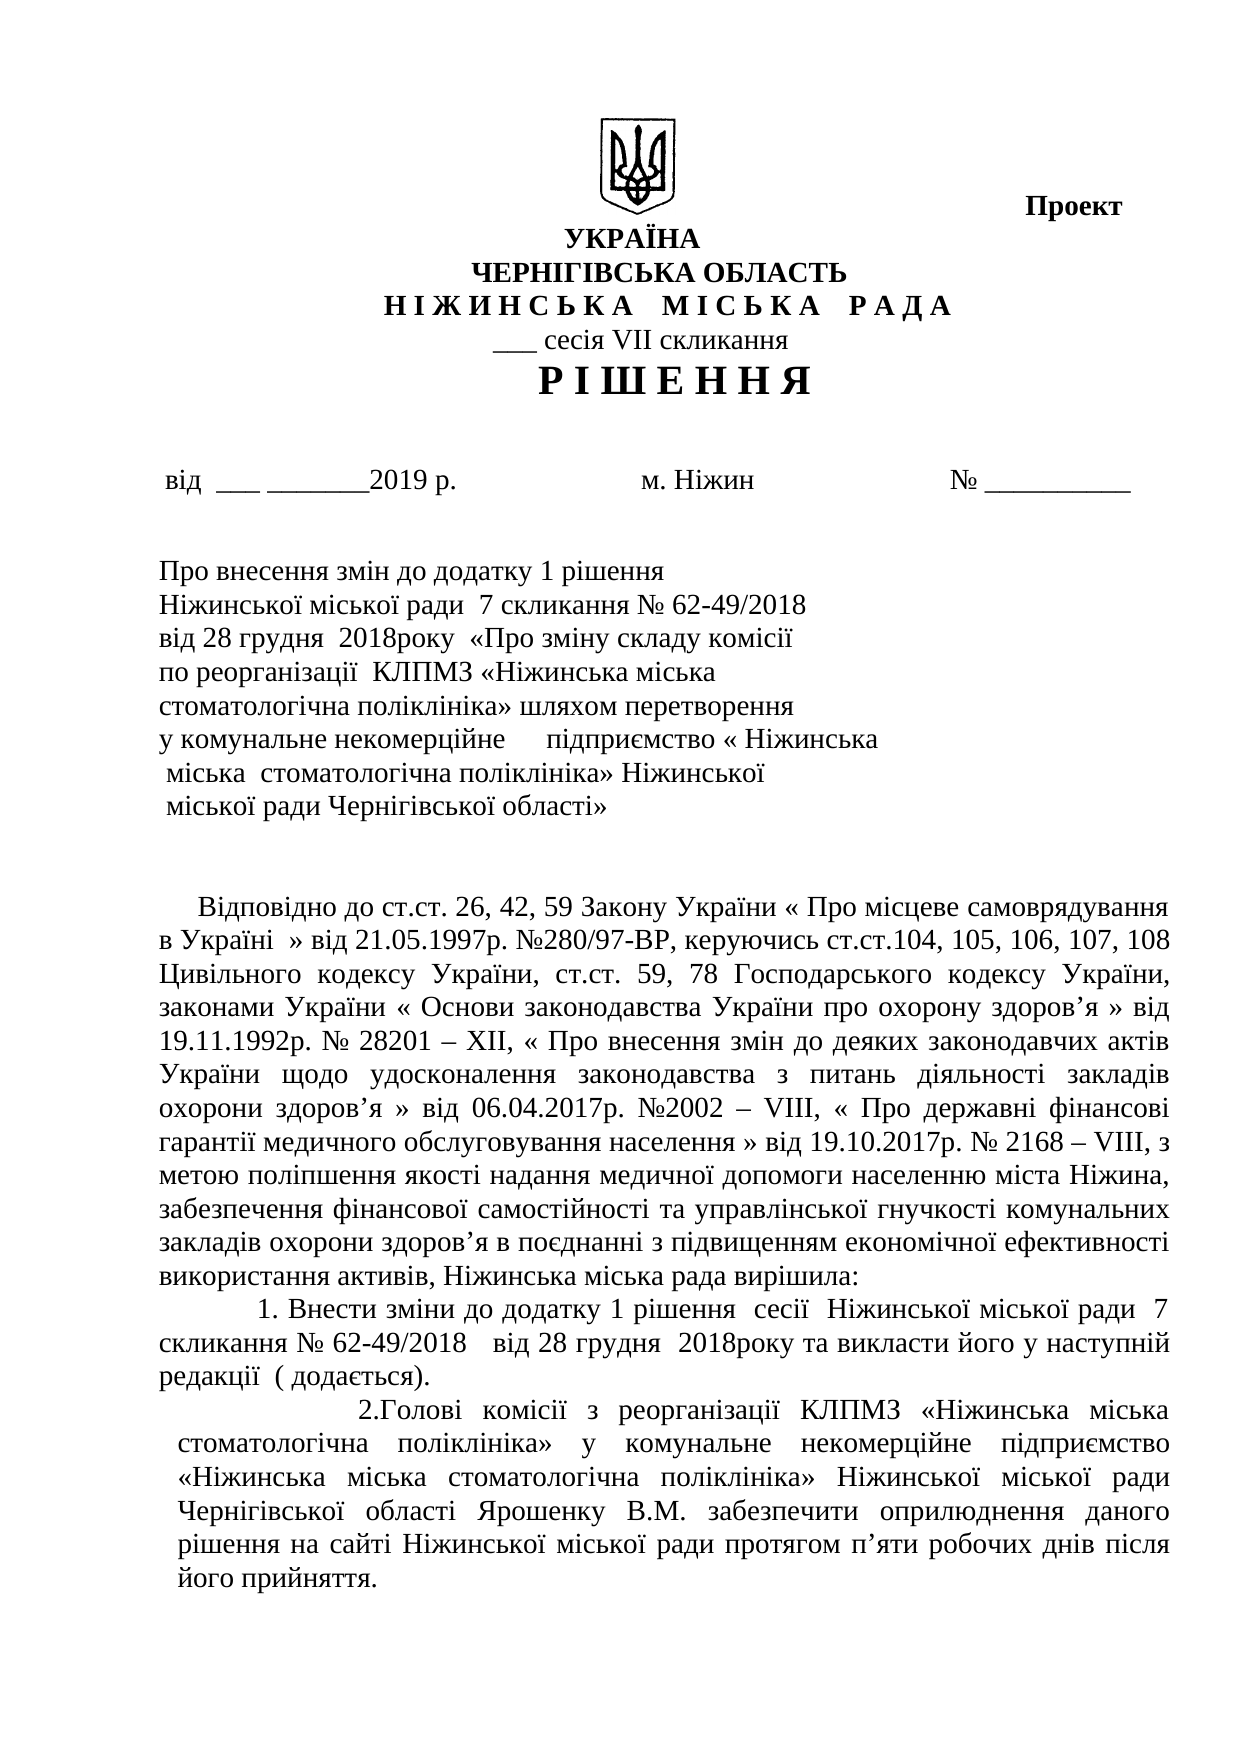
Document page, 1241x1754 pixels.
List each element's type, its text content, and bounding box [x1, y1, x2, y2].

text у комунальне некомерційне підприємство « Ніжинська [158, 721, 1171, 755]
subtitle Н І Ж И Н С Ь К А М І С Ь К А Р А Д А [121, 288, 1171, 322]
text Про внесення змін до додатку 1 рішення [158, 496, 1171, 587]
text від ___ _______2019 р. м. Ніжин № __________ [121, 462, 1171, 496]
text ___ сесія VII скликання [121, 322, 1171, 356]
text 2.Голові комісії з реорганізації КЛПМЗ «Ніжинська міська стоматологічна поліклініка» у комунальне некомерційне підприємство «Ніжинська міська стоматологічна поліклініка» Ніжинської міської ради Чернігівської області Ярошенку В.М. забезпечити оприлюднення даного рішення на сайті Ніжинської міської ради протягом п’яти робочих днів після його прийняття. [177, 1392, 1171, 1593]
text УКРАЇНА [177, 221, 1171, 255]
text міської ради Чернігівської області» Відповідно до ст.ст. 26, 42, 59 Закону України « Про місцеве самоврядування в Україні » від 21.05.1997р. №280/97-ВР, керуючись ст.ст.104, 105, 106, 107, 108 Цивільного кодексу України, ст.ст. 59, 78 Господарського кодексу України, законами України « Основи законодавства України про охорону здоров’я » від 19.11.1992р. № 28201 – XII, « Про внесення змін до деяких законодавчих актів України щодо удосконалення законодавства з питань діяльності закладів охорони здоров’я » від 06.04.2017р. №2002 – VIII, « Про державні фінансові гарантії медичного обслуговування населення » від 19.10.2017р. № 2168 – VIII, з метою поліпшення якості надання медичної допомоги населенню міста Ніжина, забезпечення фінансової самостійності та управлінської гнучкості комунальних закладів охорони здоров’я в поєднанні з підвищенням економічної ефективності використання активів, Ніжинська міська рада вирішила: 1. Внести зміни до додатку 1 рішення сесії Ніжинської міської ради 7 скликання № 62-49/2018 від 28 грудня 2018року та викласти його у наступній редакції ( додається). [158, 788, 1171, 1392]
text Проект [177, 118, 1137, 221]
text ЧЕРНІГІВСЬКА ОБЛАСТЬ [121, 255, 1171, 288]
text міська стоматологічна поліклініка» Ніжинської [158, 755, 1171, 788]
picture [600, 118, 676, 215]
text стоматологічна поліклініка» шляхом перетворення [158, 688, 1171, 721]
text по реорганізації КЛПМЗ «Ніжинська міська [158, 654, 1171, 688]
text від 28 грудня 2018року «Про зміну складу комісії [158, 621, 1171, 654]
text Р І Ш Е Н Н Я [177, 356, 1171, 403]
text Ніжинської міської ради 7 скликання № 62-49/2018 [158, 587, 1171, 621]
